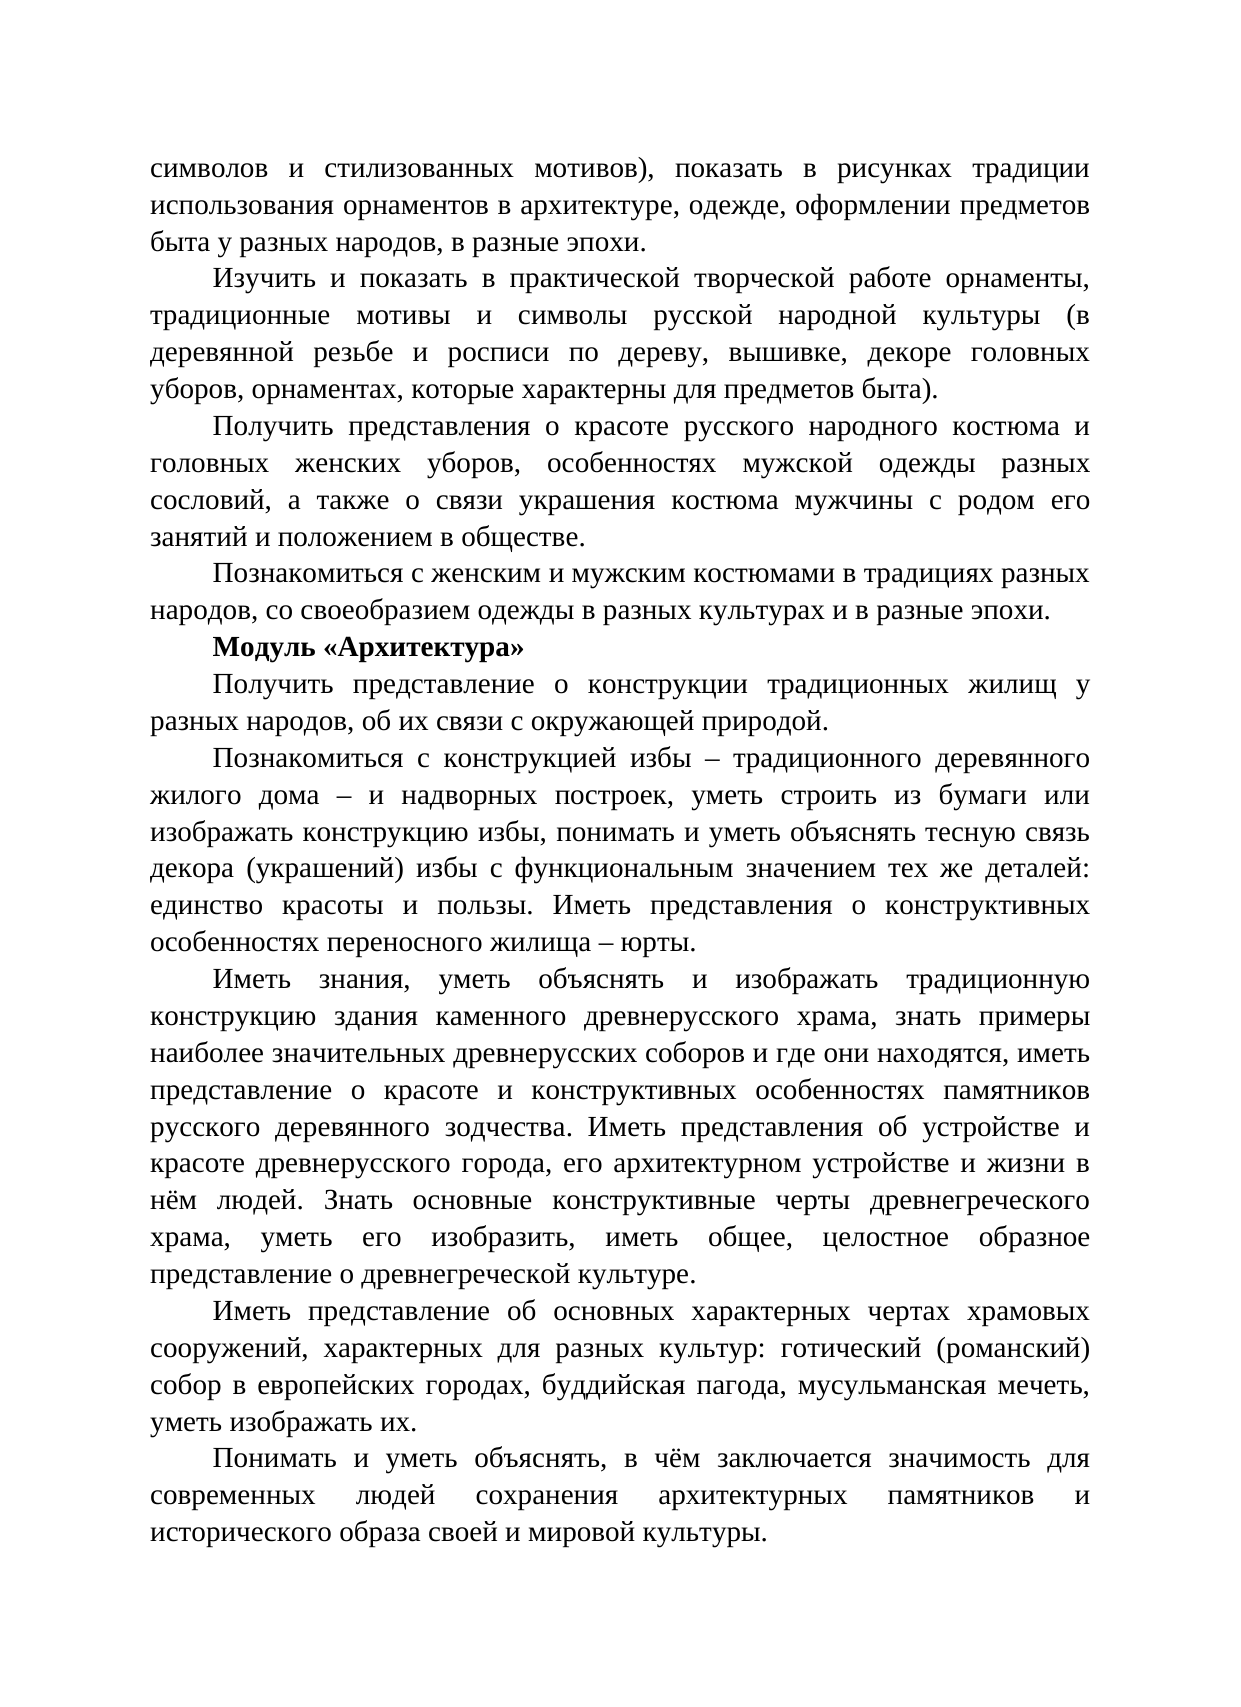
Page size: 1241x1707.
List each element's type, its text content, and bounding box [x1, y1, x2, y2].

text Иметь знания, уметь объяснять и изображать традиционную конструкцию здания каменного древнерусского храма, знать примеры наиболее значительных древнерусских соборов и где они находятся, иметь представление о красоте и конструктивных особенностях памятников русского деревянного зодчества. Иметь представления об устройстве и красоте древнерусского города, его архитектурном устройстве и жизни в нём людей. Знать основные конструктивные черты древнегреческого храма, уметь его изобразить, иметь общее, целостное образное представление о древнегреческой культуре. [150, 961, 1090, 1290]
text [150, 150, 1090, 257]
text Познакомиться с женским и мужским костюмами в традициях разных народов, со своеобразием одежды в разных культурах и в разные эпохи. [150, 556, 1090, 626]
text Познакомиться с конструкцией избы – традиционного деревянного жилого дома – и надворных построек, уметь строить из бумаги или изображать конструкцию избы, понимать и уметь объяснять тесную связь декора (украшений) избы с функциональным значением тех же деталей: единство красоты и пользы. Иметь представления о конструктивных особенностях переносного жилища – юрты. [150, 740, 1090, 958]
text Получить представление о конструкции традиционных жилищ у разных народов, об их связи с окружающей природой. [150, 666, 1090, 737]
text Модуль «Архитектура» [150, 629, 1090, 663]
text Получить представления о красоте русского народного костюма и головных женских уборов, особенностях мужской одежды разных сословий, а также о связи украшения костюма мужчины с родом его занятий и положением в обществе. [150, 408, 1090, 552]
text Иметь представление об основных характерных чертах храмовых сооружений, характерных для разных культур: готический (романский) собор в европейских городах, буддийская пагода, мусульманская мечеть, уметь изображать их. [150, 1293, 1090, 1437]
text Изучить и показать в практической творческой работе орнаменты, традиционные мотивы и символы русской народной культуры (в деревянной резьбе и росписи по дереву, вышивке, декоре головных уборов, орнаментах, которые характерны для предметов быта). [150, 261, 1090, 405]
text Понимать и уметь объяснять, в чём заключается значимость для современных людей сохранения архитектурных памятников и исторического образа своей и мировой культуры. [150, 1441, 1090, 1548]
